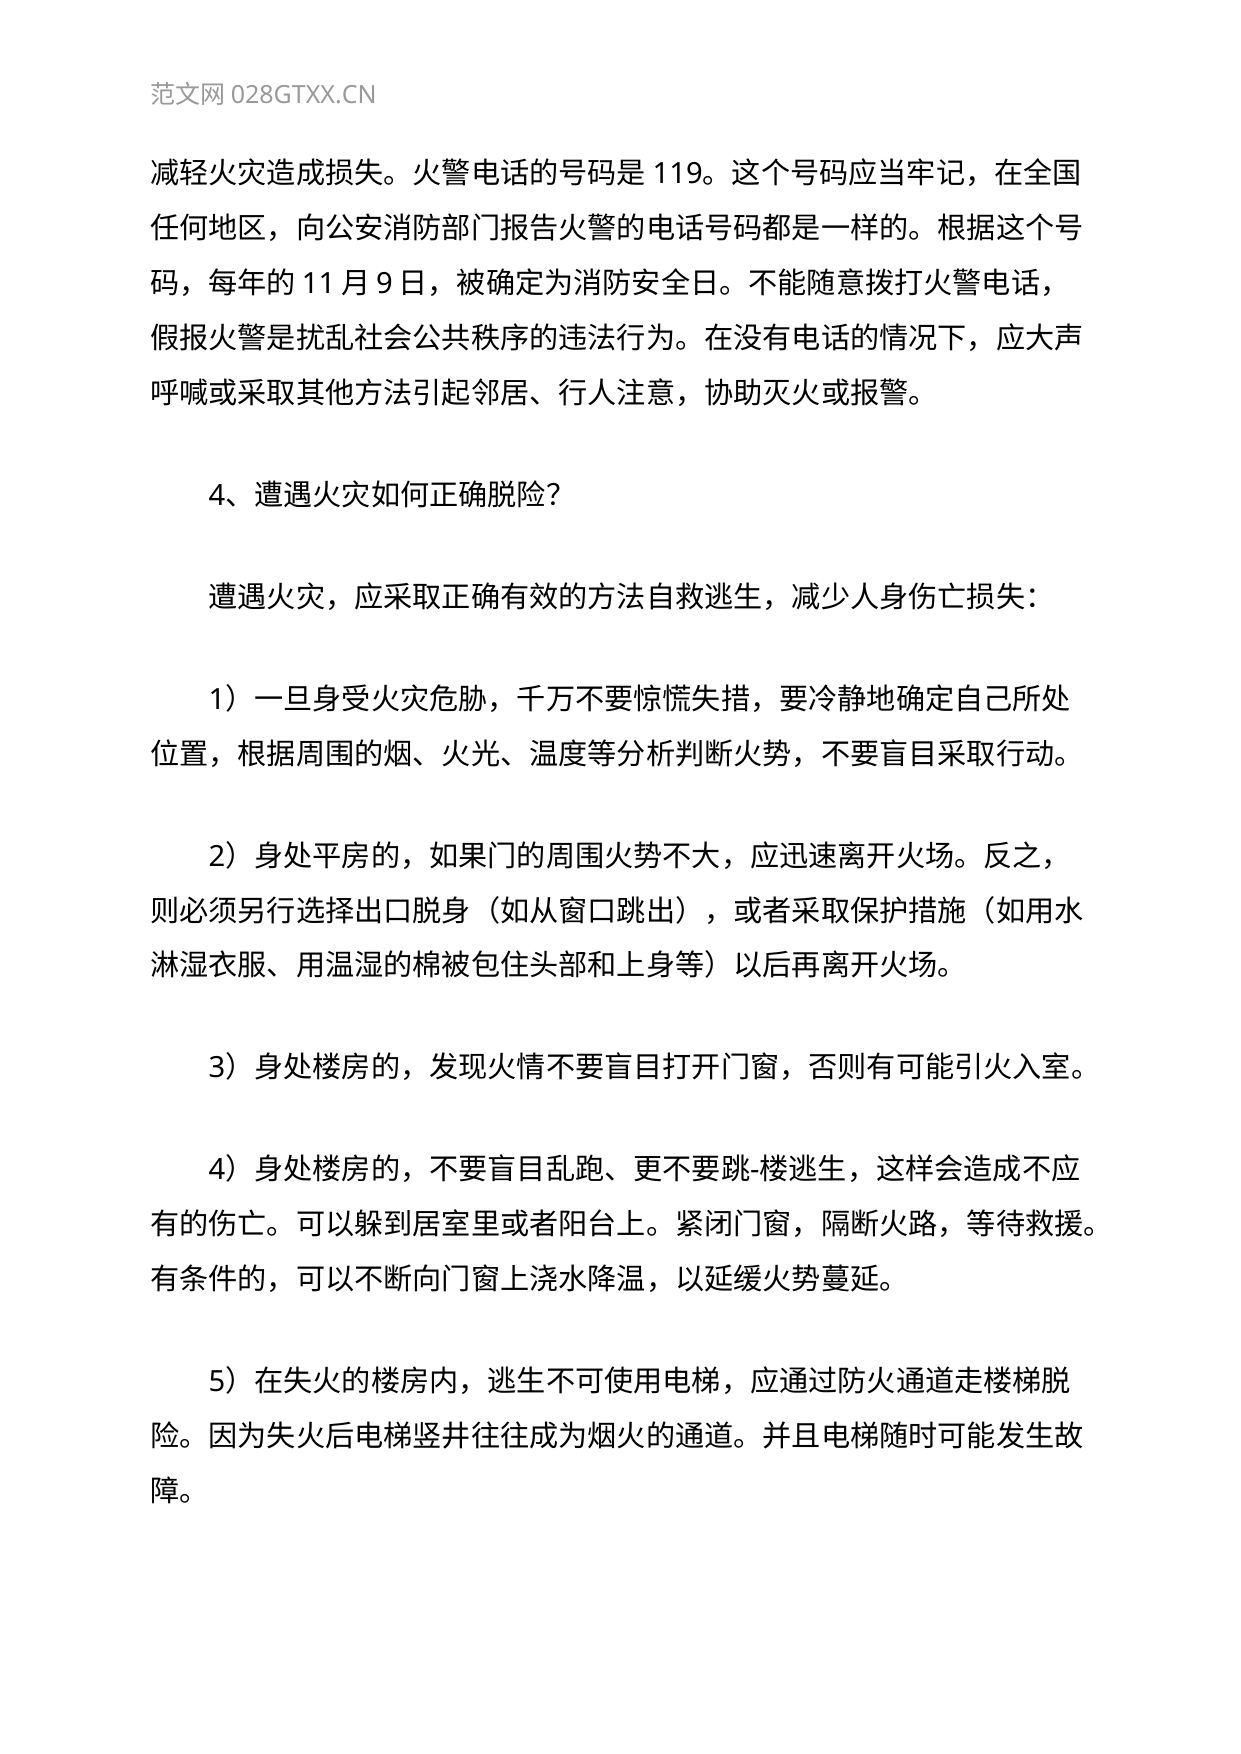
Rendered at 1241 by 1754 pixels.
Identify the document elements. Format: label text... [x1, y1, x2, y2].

text 2）身处平房的，如果门的周围火势不大，应迅速离开火场。反之，则必须另行选择出口脱身（如从窗口跳出），或者采取保护措施（如用水淋湿衣服、用温湿的棉被包住头部和上身等）以后再离开火场。 [150, 832, 1090, 984]
text 5）在失火的楼房内，逃生不可使用电梯，应通过防火通道走楼梯脱险。因为失火后电梯竖井往往成为烟火的通道。并且电梯随时可能发生故障。 [150, 1357, 1090, 1509]
text 4、遭遇火灾如何正确脱险？ [150, 472, 1090, 514]
text 1）一旦身受火灾危胁，千万不要惊慌失措，要冷静地确定自己所处位置，根据周围的烟、火光、温度等分析判断火势，不要盲目采取行动。 [150, 675, 1090, 773]
text 3）身处楼房的，发现火情不要盲目打开门窗，否则有可能引火入室。 [150, 1044, 1090, 1086]
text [150, 150, 1090, 412]
text 遭遇火灾，应采取正确有效的方法自救逃生，减少人身伤亡损失： [150, 573, 1090, 616]
text 4）身处楼房的，不要盲目乱跑、更不要跳-楼逃生，这样会造成不应有的伤亡。可以躲到居室里或者阳台上。紧闭门窗，隔断火路，等待救援。有条件的，可以不断向门窗上浇水降温，以延缓火势蔓延。 [150, 1146, 1090, 1298]
